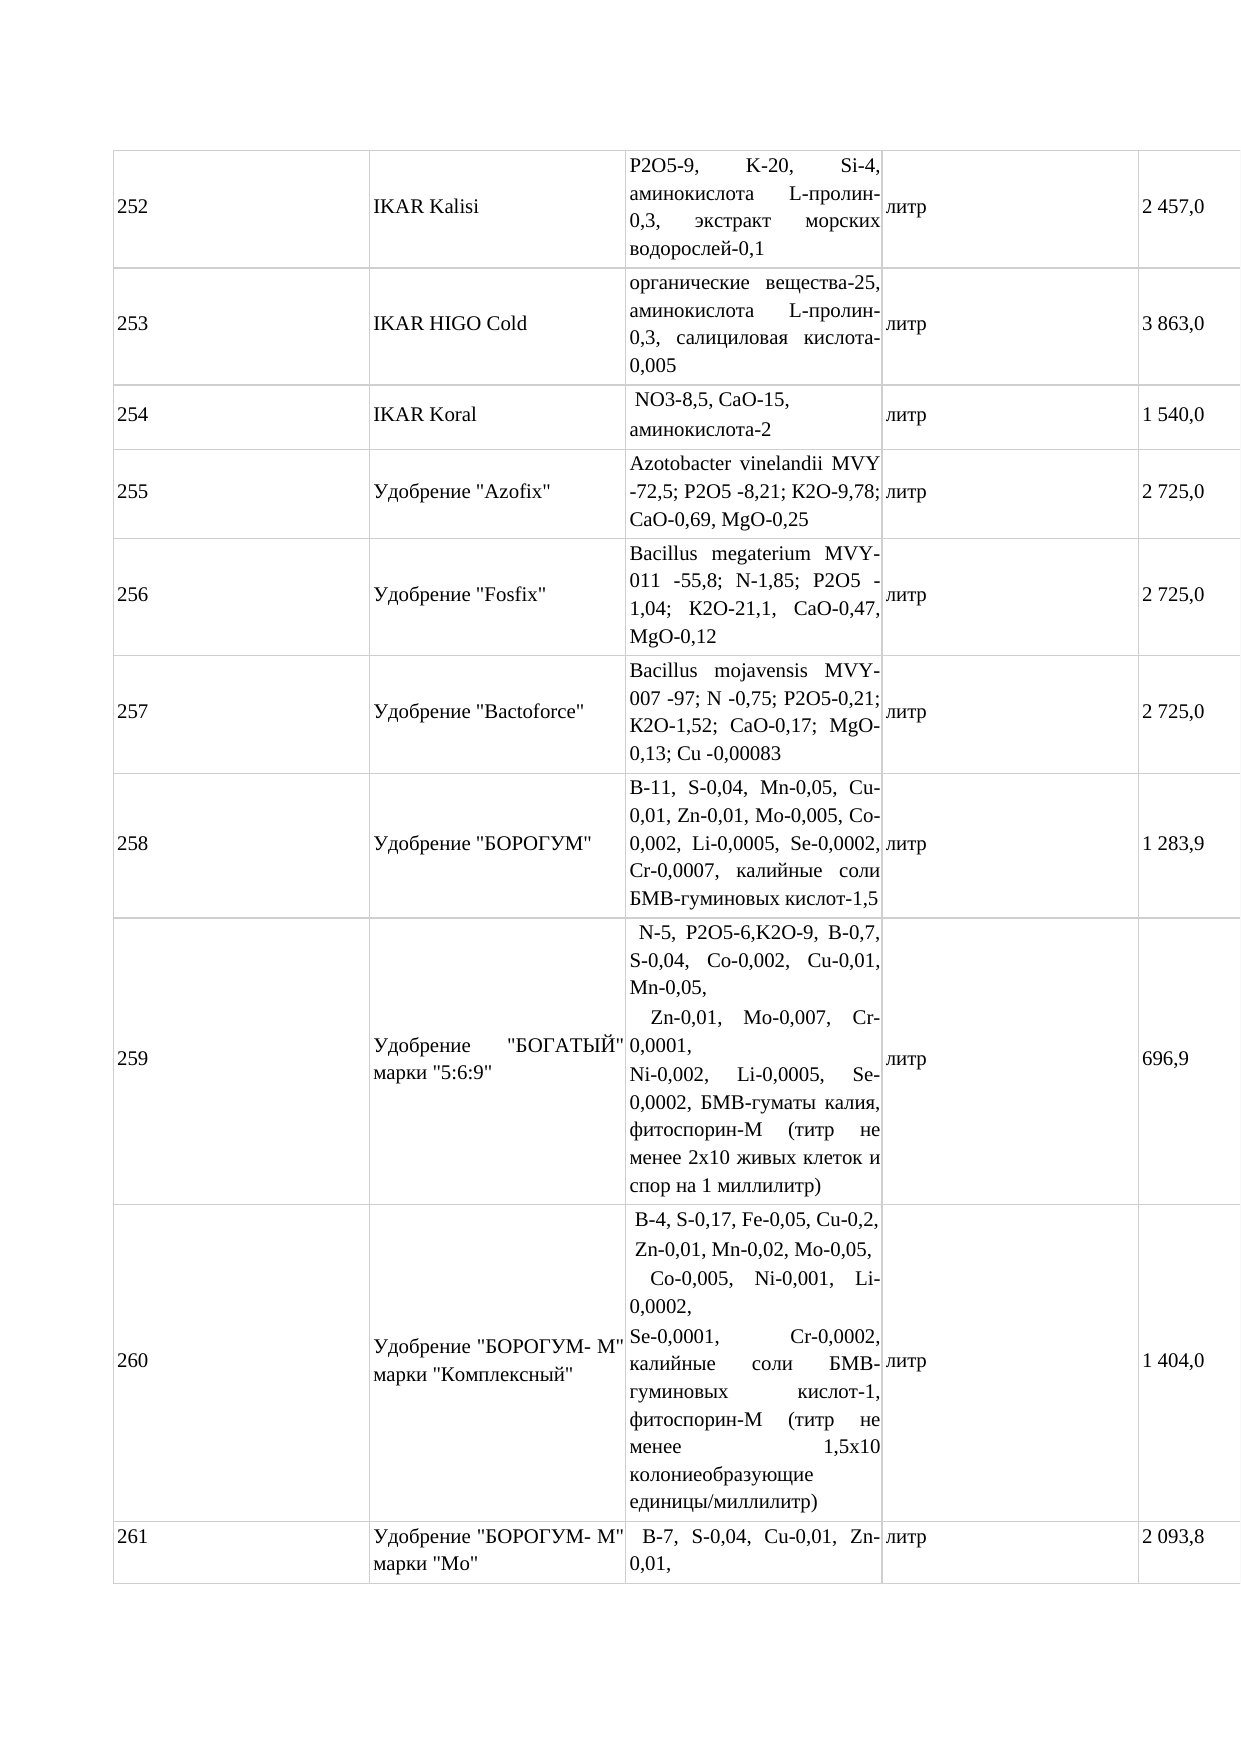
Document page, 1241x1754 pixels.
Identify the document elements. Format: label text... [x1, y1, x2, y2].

table_cell IKAR HIGO Cold [370, 269, 625, 384]
table_cell Удобрение "БОГАТЫЙ" марки "5:6:9" [370, 919, 625, 1204]
table_cell 260 [114, 1205, 369, 1521]
table_cell 2 457,0 [1139, 151, 1240, 267]
table_cell 2 725,0 [1139, 656, 1240, 772]
table_cell 1 540,0 [1139, 386, 1240, 448]
table_cell 259 [114, 919, 369, 1204]
table_cell P2O5-9, K-20, Si-4, аминокислота L-пролин-0,3, экстракт морских водорослей-0,1 [626, 151, 881, 267]
table_cell литр [883, 656, 1138, 772]
table_cell B-4, S-0,17, Fe-0,05, Cu-0,2, Zn-0,01, Mn-0,02, Mo-0,05, Co-0,005, Ni-0,001, Li-0,0002, Se-0,0001, Cr-0,0002, калийные соли БМВ-гуминовых кислот-1, фитоспорин-М (титр не менее 1,5x10 колониеобразующие единицы/миллилитр) [626, 1205, 881, 1521]
table_cell 1 283,9 [1139, 774, 1240, 917]
table_cell 696,9 [1139, 919, 1240, 1204]
table_cell N-5, P2O5-6,K2O-9, B-0,7, S-0,04, Co-0,002, Cu-0,01, Mn-0,05, Zn-0,01, Mo-0,007, Cr-0,0001, Ni-0,002, Li-0,0005, Se-0,0002, БМВ-гуматы калия, фитоспорин-М (титр не менее 2x10 живых клеток и спор на 1 миллилитр) [626, 919, 881, 1204]
table_cell Удобрение "Bactoforce" [370, 656, 625, 772]
table_cell 261 [114, 1522, 369, 1583]
table_cell 2 093,8 [1139, 1522, 1240, 1583]
table_cell литр [883, 386, 1138, 448]
table_cell Bacillus megaterium MVY-011 -55,8; N-1,85; Р2О5 -1,04; К2О-21,1, СаО-0,47, MgO-0,12 [626, 539, 881, 655]
table_cell литр [883, 774, 1138, 917]
table_cell Bacillus mojavensis MVY-007 -97; N -0,75; Р2О5-0,21; К2О-1,52; СаО-0,17; MgO- 0,13; Cu -0,00083 [626, 656, 881, 772]
table_cell 255 [114, 450, 369, 538]
table_cell литр [883, 539, 1138, 655]
table_cell NO3-8,5, CaO-15, аминокислота-2 [626, 386, 881, 448]
table_cell 257 [114, 656, 369, 772]
table_cell 254 [114, 386, 369, 448]
table_cell литр [883, 1522, 1138, 1583]
table_cell 3 863,0 [1139, 269, 1240, 384]
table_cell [626, 1522, 881, 1583]
table_cell Удобрение "БОРОГУМ- М" марки "Комплексный" [370, 1205, 625, 1521]
table_cell 252 [114, 151, 369, 267]
table_cell Azotobacter vinelandii MVY -72,5; Р2О5 -8,21; К2О-9,78; СаО-0,69, MgO-0,25 [626, 450, 881, 538]
table_cell литр [883, 450, 1138, 538]
table_cell органические вещества-25, аминокислота L-пролин-0,3, салициловая кислота-0,005 [626, 269, 881, 384]
table_cell 256 [114, 539, 369, 655]
table_cell Удобрение "Fosfix" [370, 539, 625, 655]
table_cell литр [883, 151, 1138, 267]
table_cell литр [883, 919, 1138, 1204]
table_cell IKAR Kalisi [370, 151, 625, 267]
table_cell Удобрение "Azofix" [370, 450, 625, 538]
table_cell Удобрение "БОРОГУМ" [370, 774, 625, 917]
table_cell литр [883, 269, 1138, 384]
table_cell 1 404,0 [1139, 1205, 1240, 1521]
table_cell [370, 1522, 625, 1583]
table_cell IKAR Koral [370, 386, 625, 448]
table_cell 2 725,0 [1139, 450, 1240, 538]
table_cell 253 [114, 269, 369, 384]
table_cell B-11, S-0,04, Mn-0,05, Cu-0,01, Zn-0,01, Mo-0,005, Co-0,002, Li-0,0005, Se-0,0002, Cr-0,0007, калийные соли БМВ-гуминовых кислот-1,5 [626, 774, 881, 917]
table_cell литр [883, 1205, 1138, 1521]
table_cell 2 725,0 [1139, 539, 1240, 655]
table_cell 258 [114, 774, 369, 917]
